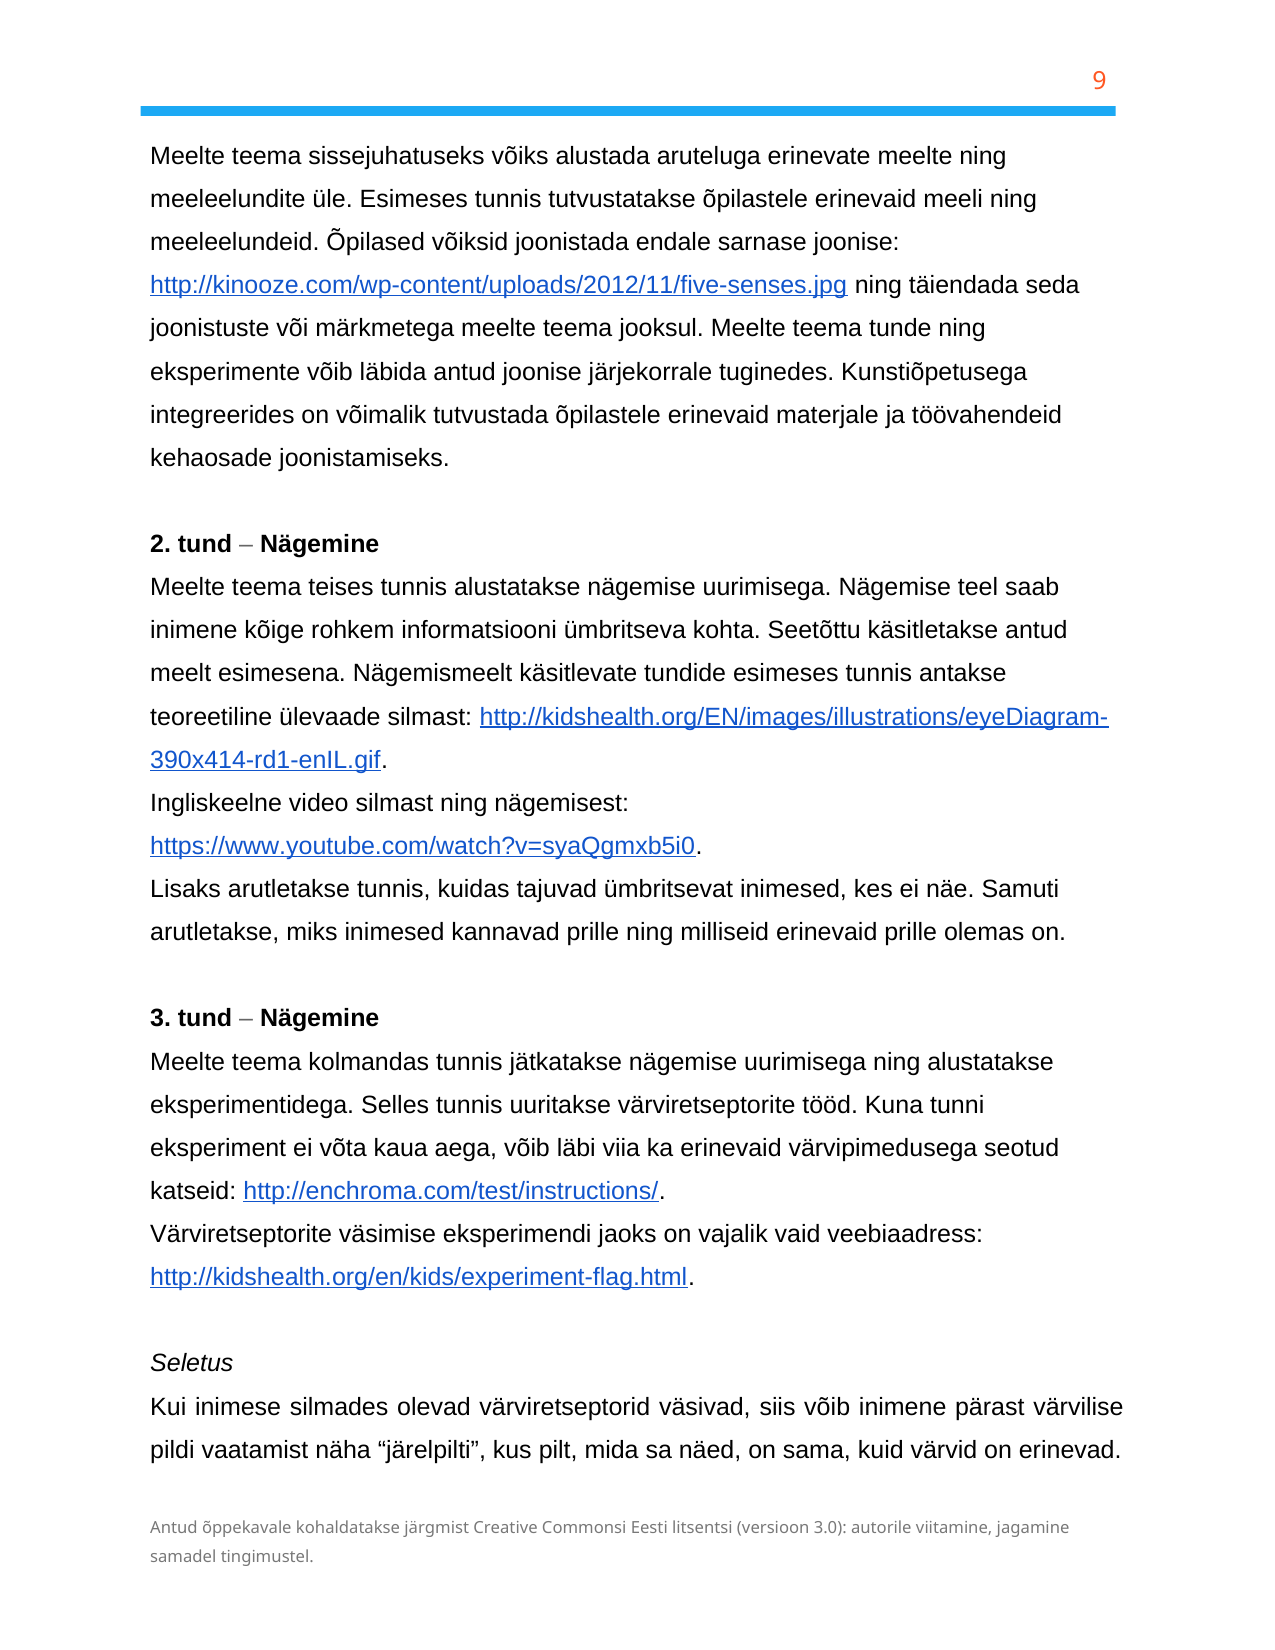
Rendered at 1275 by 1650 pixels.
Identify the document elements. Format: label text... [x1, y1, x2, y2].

text Ingliskeelne video silmast ning nägemisest: [150, 788, 1125, 816]
text Meelte teema teises tunnis alustatakse nägemise uurimisega. Nägemise teel saab inimene kõige rohkem informatsiooni ümbritseva kohta. Seetõttu käsitletakse antud meelt esimesena. Nägemismeelt käsitlevate tundide esimeses tunnis antakse teoreetiline ülevaade silmast: http://kidshealth.org/EN/images/illustrations/eyeDiagram-390x414-rd1-enIL.gif. [150, 572, 1125, 773]
text 3. tund – Nägemine [150, 1003, 1125, 1032]
text Seletus [150, 1348, 1125, 1377]
text https://www.youtube.com/watch?v=syaQgmxb5i0. [150, 831, 1125, 859]
picture [140, 106, 1116, 116]
text Kui inimese silmades olevad värviretseptorid väsivad, siis võib inimene pärast värvilise pildi vaatamist näha “järelpilti”, kus pilt, mida sa näed, on sama, kuid värvid on erinevad. [150, 1391, 1125, 1463]
text Meelte teema sissejuhatuseks võiks alustada aruteluga erinevate meelte ning meeleelundite üle. Esimeses tunnis tutvustatakse õpilastele erinevaid meeli ning meeleelundeid. Õpilased võiksid joonistada endale sarnase joonise: http://kinooze.com/wp-content/uploads/2012/11/five-senses.jpg ning täiendada seda joonistuste või märkmetega meelte teema jooksul. Meelte teema tunde ning eksperimente võib läbida antud joonise järjekorrale tuginedes. Kunstiõpetusega integreerides on võimalik tutvustada õpilastele erinevaid materjale ja töövahendeid kehaosade joonistamiseks. [150, 141, 1125, 471]
text Värviretseptorite väsimise eksperimendi jaoks on vajalik vaid veebiaadress: http://kidshealth.org/en/kids/experiment-flag.html. [150, 1219, 1125, 1291]
text Meelte teema kolmandas tunnis jätkatakse nägemise uurimisega ning alustatakse eksperimentidega. Selles tunnis uuritakse värviretseptorite tööd. Kuna tunni eksperiment ei võta kaua aega, võib läbi viia ka erinevaid värvipimedusega seotud katseid: http://enchroma.com/test/instructions/. [150, 1046, 1125, 1204]
text 2. tund – Nägemine [150, 529, 1125, 558]
text Lisaks arutletakse tunnis, kuidas tajuvad ümbritsevat inimesed, kes ei näe. Samuti arutletakse, miks inimesed kannavad prille ning milliseid erinevaid prille olemas on. [150, 874, 1125, 946]
